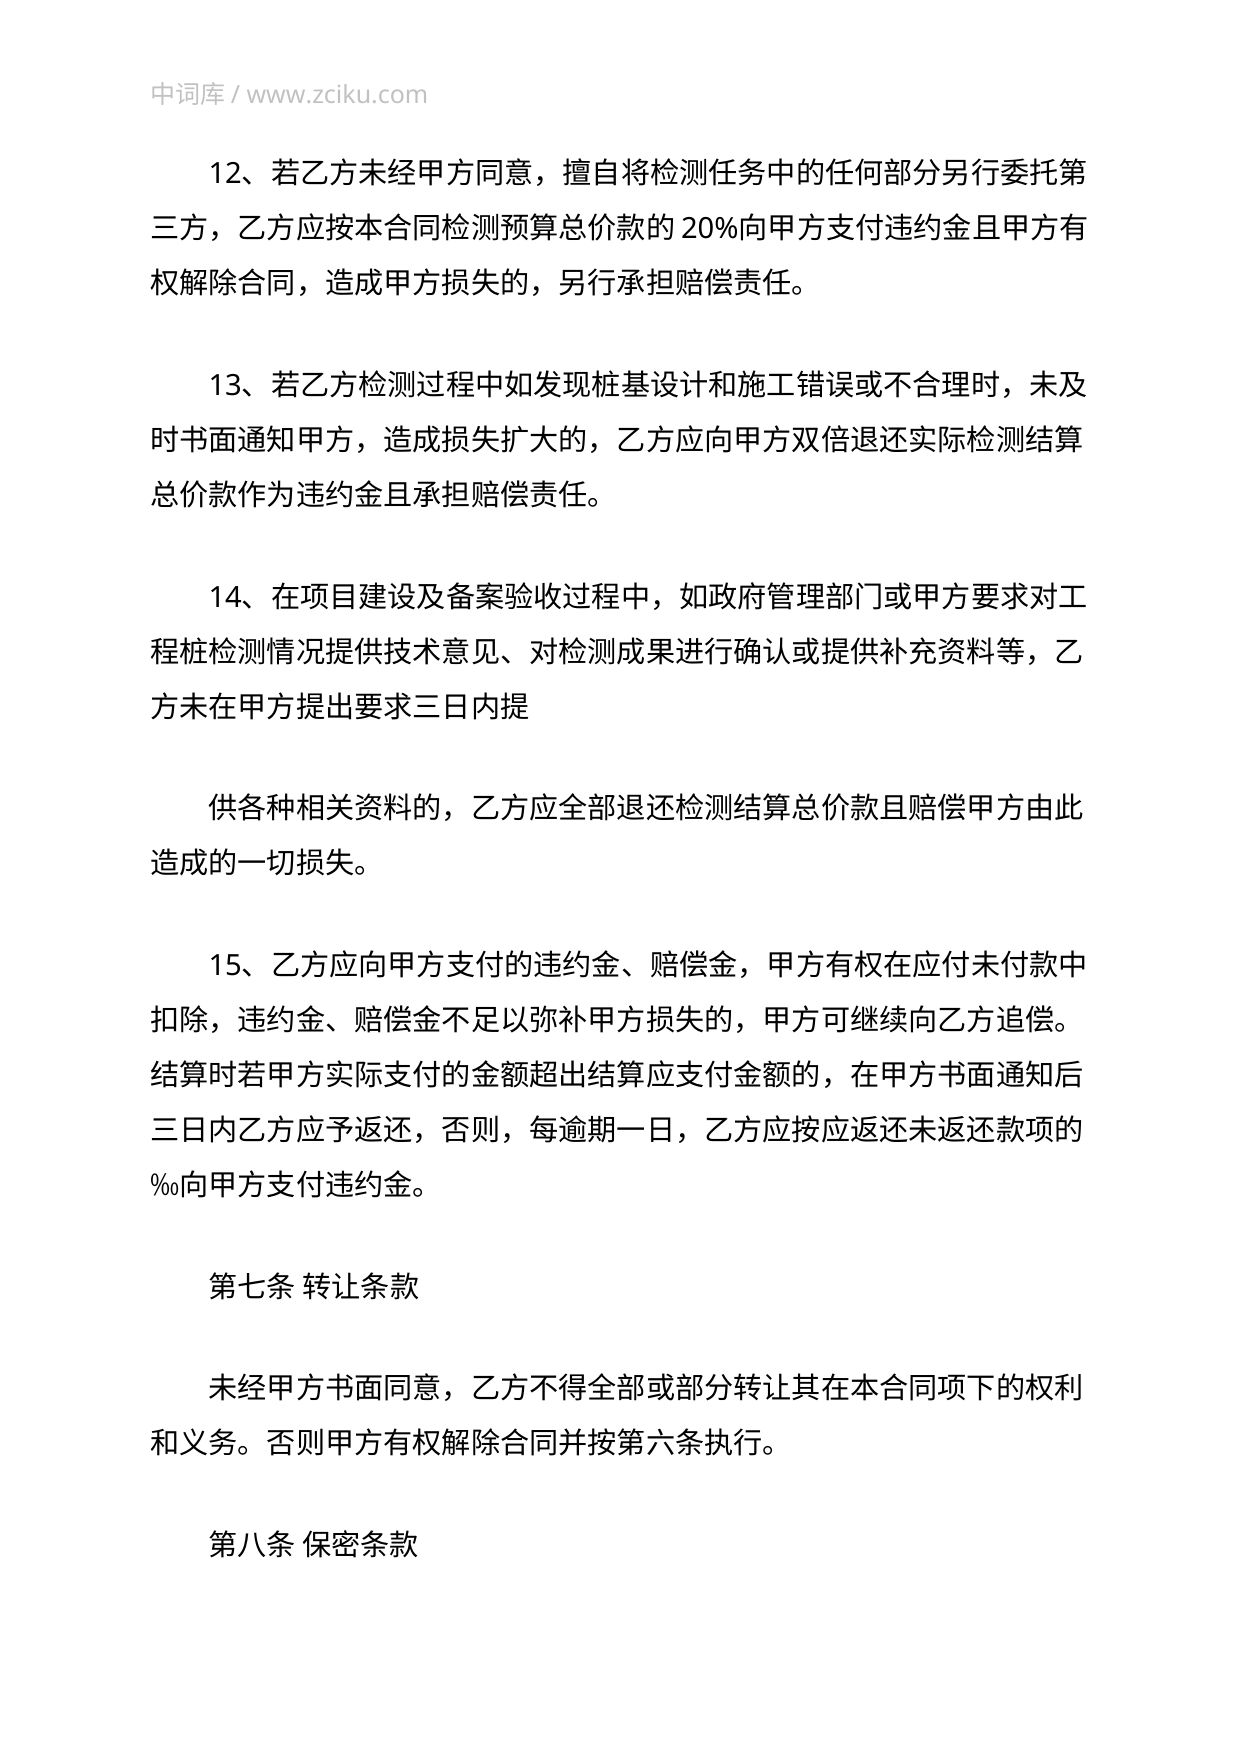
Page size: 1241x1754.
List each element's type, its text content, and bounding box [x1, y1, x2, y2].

text 13、若乙方检测过程中如发现桩基设计和施工错误或不合理时，未及时书面通知甲方，造成损失扩大的，乙方应向甲方双倍退还实际检测结算总价款作为违约金且承担赔偿责任。 [150, 362, 1090, 514]
text 15、乙方应向甲方支付的违约金、赔偿金，甲方有权在应付未付款中扣除，违约金、赔偿金不足以弥补甲方损失的，甲方可继续向乙方追偿。结算时若甲方实际支付的金额超出结算应支付金额的，在甲方书面通知后三日内乙方应予返还，否则，每逾期一日，乙方应按应返还未返还款项的‰向甲方支付违约金。 [150, 942, 1090, 1204]
text 12、若乙方未经甲方同意，擅自将检测任务中的任何部分另行委托第三方，乙方应按本合同检测预算总价款的20%向甲方支付违约金且甲方有权解除合同，造成甲方损失的，另行承担赔偿责任。 [150, 150, 1090, 302]
text 未经甲方书面同意，乙方不得全部或部分转让其在本合同项下的权利和义务。否则甲方有权解除合同并按第六条执行。 [150, 1365, 1090, 1462]
text 第八条 保密条款 [150, 1522, 1090, 1564]
text 供各种相关资料的，乙方应全部退还检测结算总价款且赔偿甲方由此造成的一切损失。 [150, 785, 1090, 882]
text 第七条 转让条款 [150, 1263, 1090, 1306]
text 14、在项目建设及备案验收过程中，如政府管理部门或甲方要求对工程桩检测情况提供技术意见、对检测成果进行确认或提供补充资料等，乙方未在甲方提出要求三日内提 [150, 573, 1090, 726]
